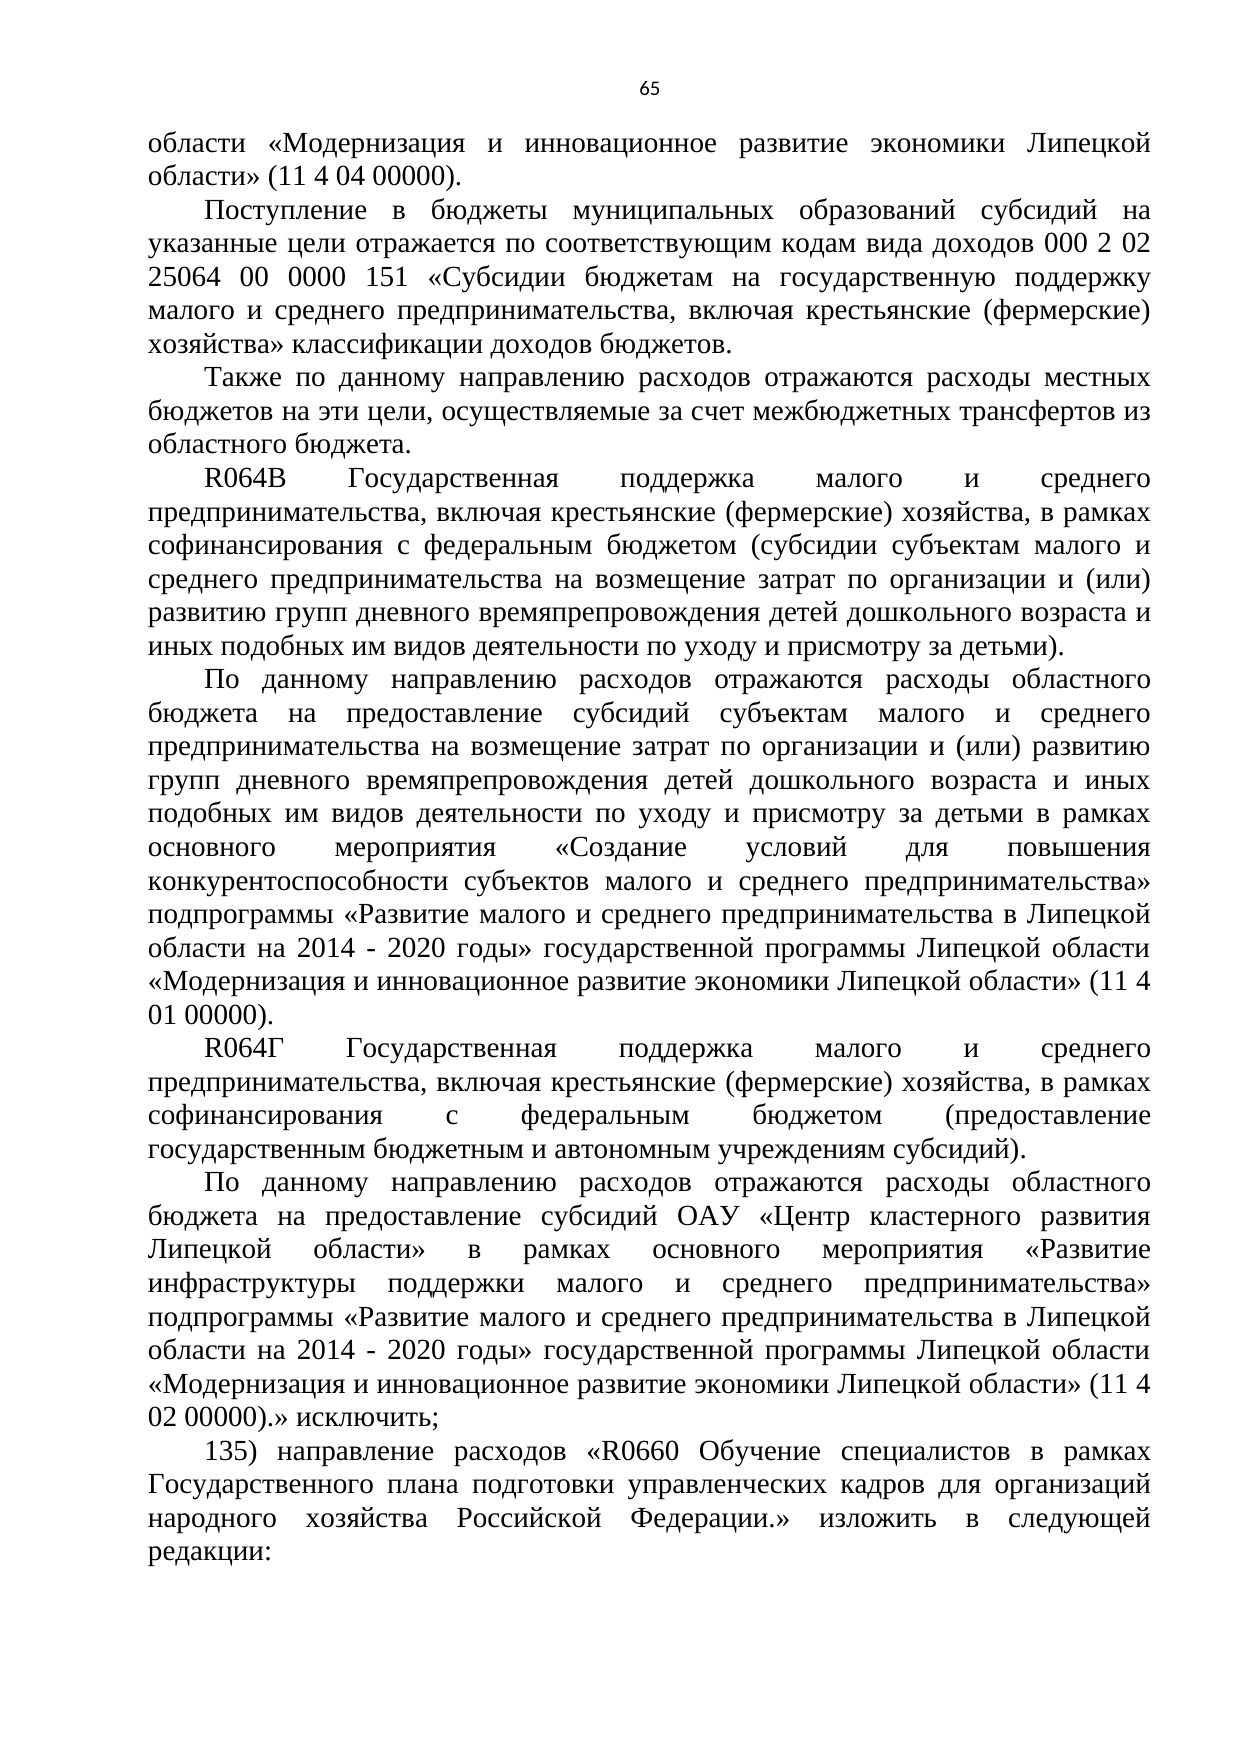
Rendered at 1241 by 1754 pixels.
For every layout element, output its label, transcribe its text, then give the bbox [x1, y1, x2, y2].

text Поступление в бюджеты муниципальных образований субсидий на указанные цели отражается по соответствующим кодам вида доходов 000 2 02 25064 00 0000 151 «Субсидии бюджетам на государственную поддержку малого и среднего предпринимательства, включая крестьянские (фермерские) хозяйства» классификации доходов бюджетов. [148, 192, 1152, 359]
text Также по данному направлению расходов отражаются расходы местных бюджетов на эти цели, осуществляемые за счет межбюджетных трансфертов из областного бюджета. [148, 359, 1152, 460]
text R064Г Государственная поддержка малого и среднего предпринимательства, включая крестьянские (фермерские) хозяйства, в рамках софинансирования с федеральным бюджетом (предоставление государственным бюджетным и автономным учреждениям субсидий). [148, 1030, 1152, 1164]
text По данному направлению расходов отражаются расходы областного бюджета на предоставление субсидий субъектам малого и среднего предпринимательства на возмещение затрат по организации и (или) развитию групп дневного времяпрепровождения детей дошкольного возраста и иных подобных им видов деятельности по уходу и присмотру за детьми в рамках основного мероприятия «Создание условий для повышения конкурентоспособности субъектов малого и среднего предпринимательства» подпрограммы «Развитие малого и среднего предпринимательства в Липецкой области на 2014 - 2020 годы» государственной программы Липецкой области «Модернизация и инновационное развитие экономики Липецкой области» (11 4 01 00000). [148, 661, 1152, 1030]
text По данному направлению расходов отражаются расходы областного бюджета на предоставление субсидий ОАУ «Центр кластерного развития Липецкой области» в рамках основного мероприятия «Развитие инфраструктуры поддержки малого и среднего предпринимательства» подпрограммы «Развитие малого и среднего предпринимательства в Липецкой области на 2014 - 2020 годы» государственной программы Липецкой области «Модернизация и инновационное развитие экономики Липецкой области» (11 4 02 00000).» исключить; [148, 1164, 1152, 1433]
text R064В Государственная поддержка малого и среднего предпринимательства, включая крестьянские (фермерские) хозяйства, в рамках софинансирования с федеральным бюджетом (субсидии субъектам малого и среднего предпринимательства на возмещение затрат по организации и (или) развитию групп дневного времяпрепровождения детей дошкольного возраста и иных подобных им видов деятельности по уходу и присмотру за детьми). [148, 460, 1152, 661]
text 135) направление расходов «R0660 Обучение специалистов в рамках Государственного плана подготовки управленческих кадров для организаций народного хозяйства Российской Федерации.» изложить в следующей редакции: [148, 1433, 1152, 1567]
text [148, 125, 1152, 192]
